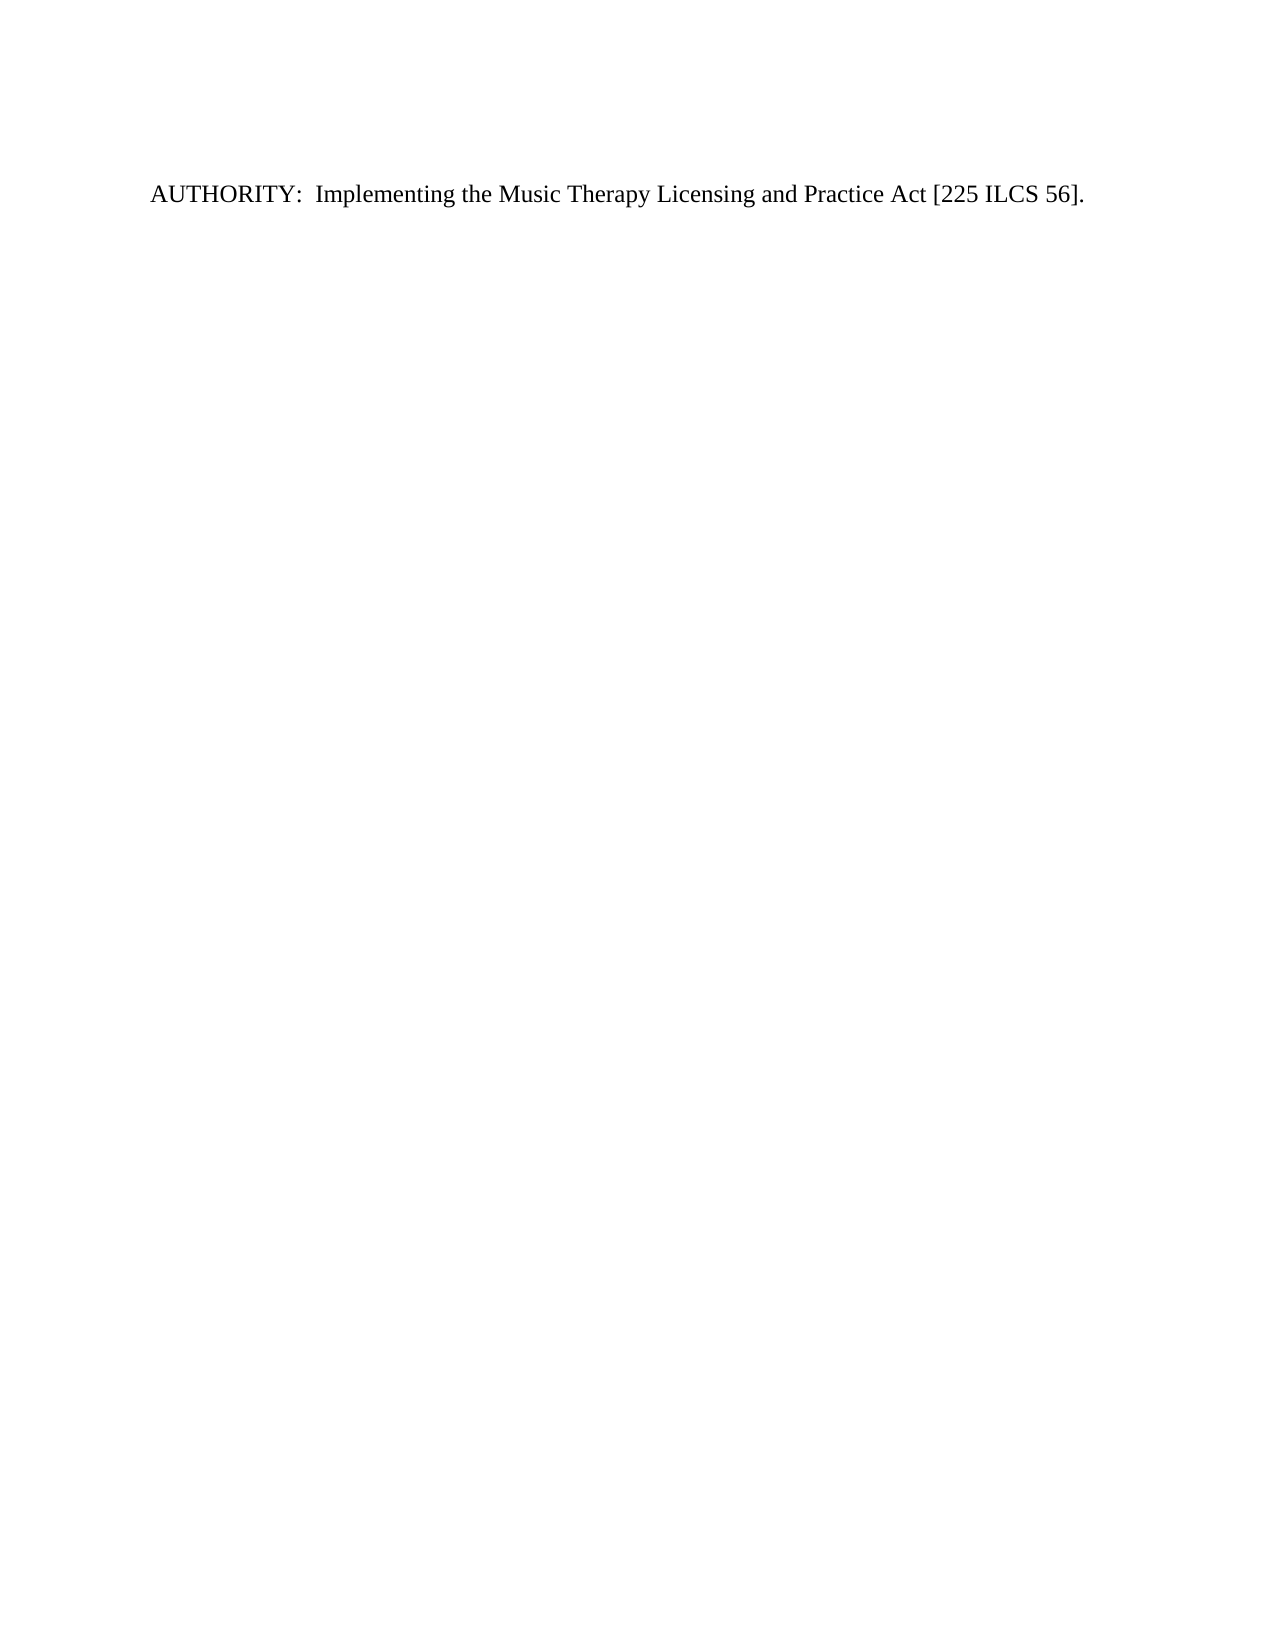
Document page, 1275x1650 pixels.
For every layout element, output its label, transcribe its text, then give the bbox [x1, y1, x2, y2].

text AUTHORITY: Implementing the Music Therapy Licensing and Practice Act [225 ILCS 56]. [150, 179, 1125, 207]
